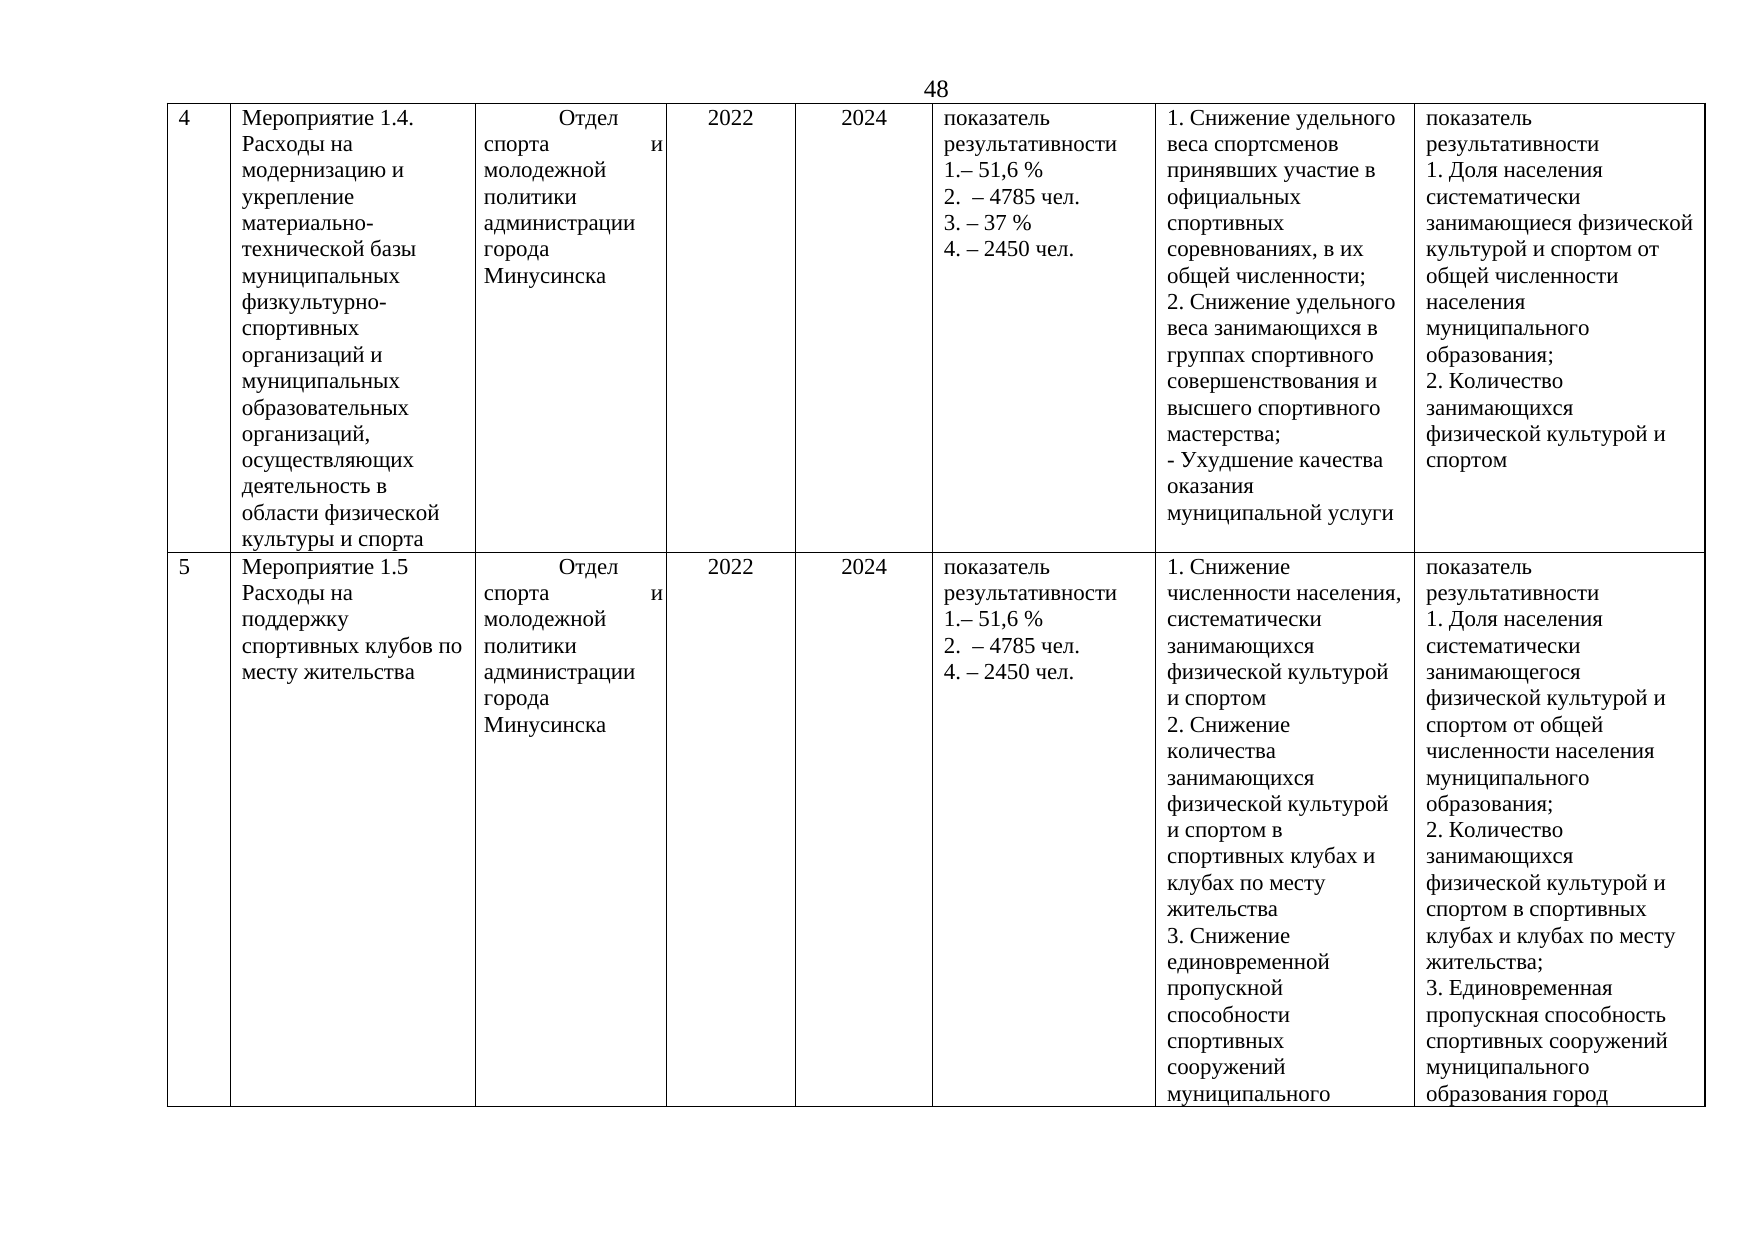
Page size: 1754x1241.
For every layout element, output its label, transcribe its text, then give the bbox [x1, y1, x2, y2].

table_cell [933, 553, 1155, 1106]
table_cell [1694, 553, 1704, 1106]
table_cell показатель результативности 1.– 51,6 % 2. – 4785 чел. 3. – 37 % 4. – 2450 чел. [933, 104, 1155, 552]
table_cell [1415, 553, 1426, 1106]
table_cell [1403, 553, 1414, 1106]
table_cell 2022 [667, 553, 795, 1106]
table_cell Отдел спорта и молодежной политики администрации города Минусинска [476, 104, 666, 552]
table_cell 1. Снижение удельного веса спортсменов принявших участие в официальных спортивных соревнованиях, в их общей численности; 2. Снижение удельного веса занимающихся в группах спортивного совершенствования и высшего спортивного мастерства; - Ухудшение качества оказания муниципальной услуги [1156, 104, 1414, 552]
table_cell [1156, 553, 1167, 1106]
table_cell 4 [168, 104, 230, 552]
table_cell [476, 553, 666, 1106]
table_cell 2024 [796, 104, 932, 552]
table_cell 2022 [667, 104, 795, 552]
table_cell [231, 553, 475, 1106]
table_cell 2024 [796, 553, 932, 1106]
table_cell показатель результативности 1. Доля населения систематически занимающиеся физической культурой и спортом от общей численности населения муниципального образования; 2. Количество занимающихся физической культурой и спортом [1415, 104, 1704, 552]
table_cell 5 [168, 553, 230, 1106]
